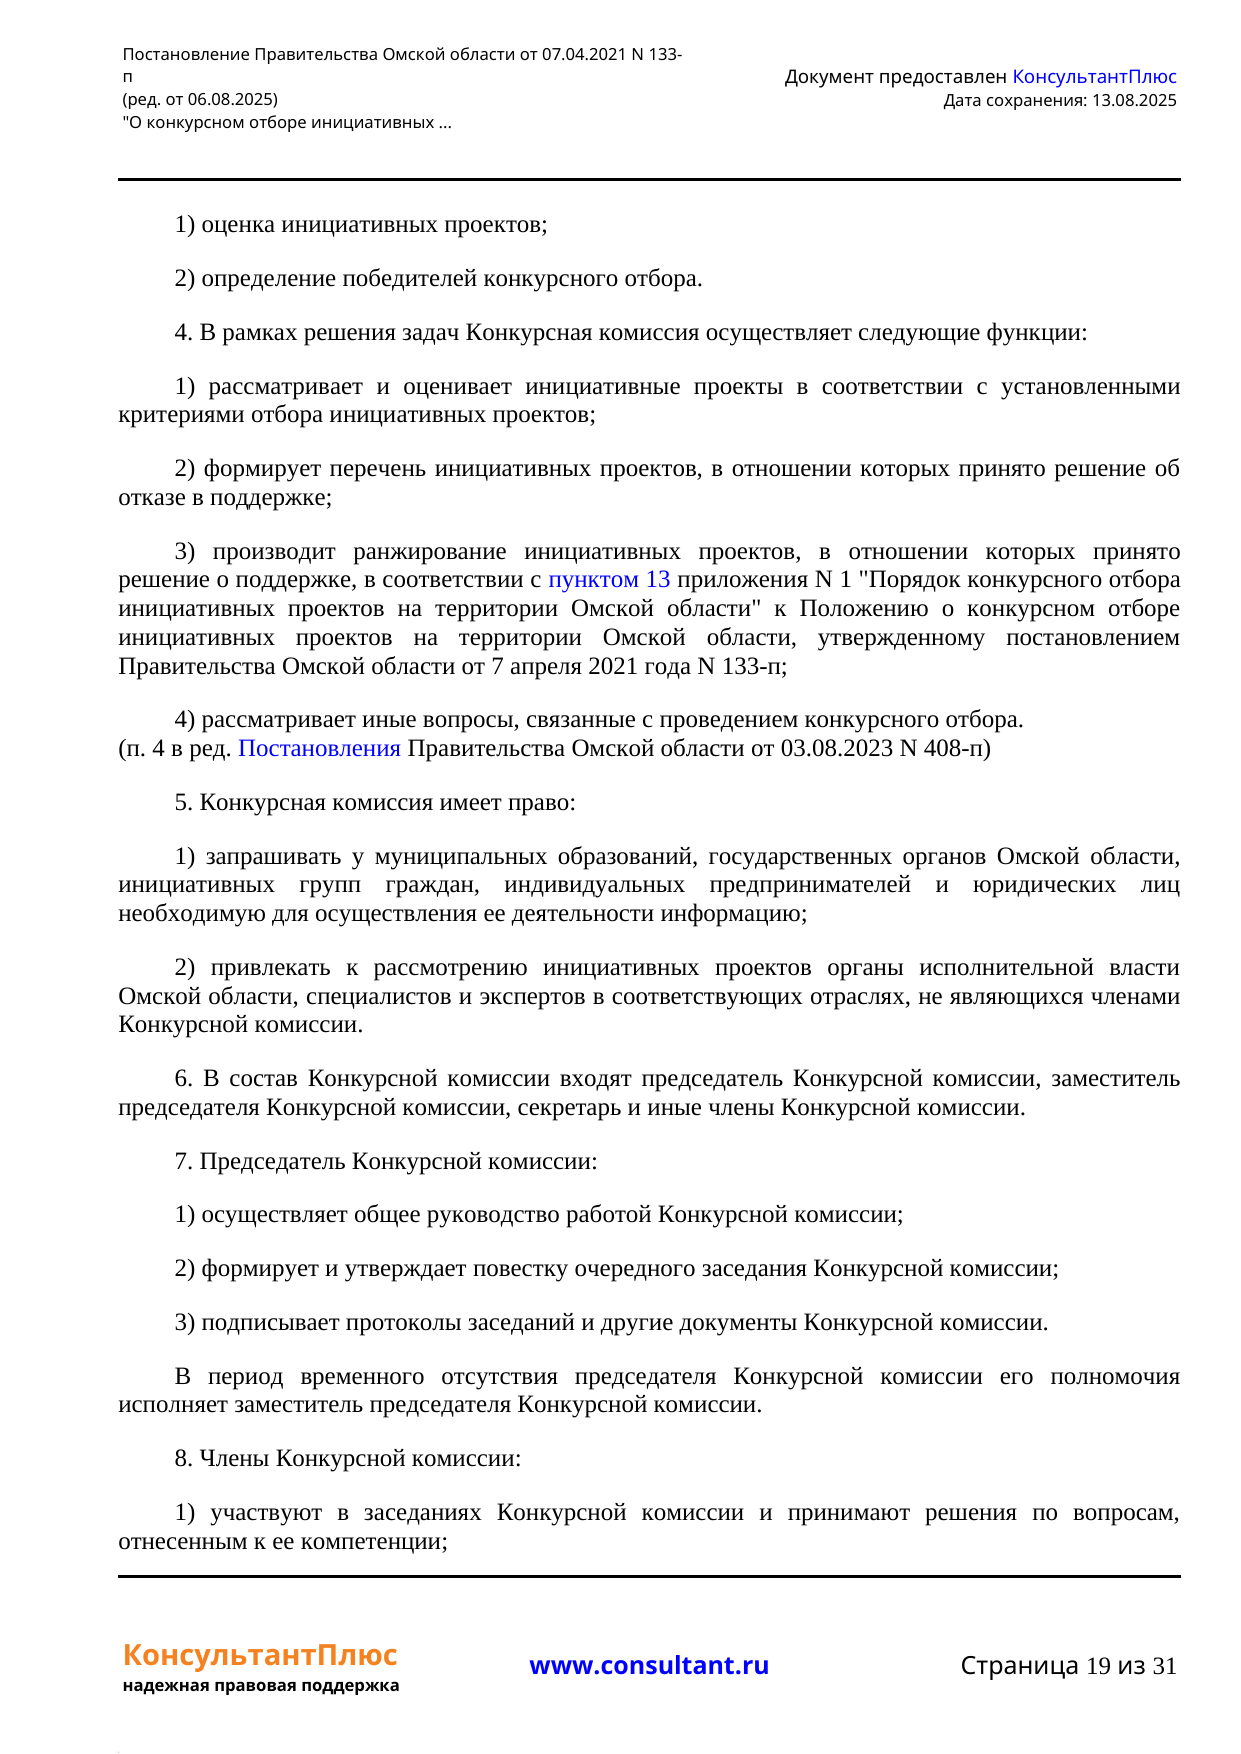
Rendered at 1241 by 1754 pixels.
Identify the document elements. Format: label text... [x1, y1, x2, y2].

text 2) формирует и утверждает повестку очередного заседания Конкурсной комиссии; [118, 1253, 1181, 1282]
text 2) привлекать к рассмотрению инициативных проектов органы исполнительной власти Омской области, специалистов и экспертов в соответствующих отраслях, не являющихся членами Конкурсной комиссии. [118, 952, 1181, 1038]
text 5. Конкурсная комиссия имеет право: [118, 787, 1181, 816]
text 3) подписывает протоколы заседаний и другие документы Конкурсной комиссии. [118, 1307, 1181, 1336]
text 4. В рамках решения задач Конкурсная комиссия осуществляет следующие функции: [118, 317, 1181, 346]
text 7. Председатель Конкурсной комиссии: [118, 1146, 1181, 1174]
text 6. В состав Конкурсной комиссии входят председатель Конкурсной комиссии, заместитель председателя Конкурсной комиссии, секретарь и иные члены Конкурсной комиссии. [118, 1063, 1181, 1121]
text 1) участвуют в заседаниях Конкурсной комиссии и принимают решения по вопросам, отнесенным к ее компетенции; [118, 1497, 1181, 1554]
text В период временного отсутствия председателя Конкурсной комиссии его полномочия исполняет заместитель председателя Конкурсной комиссии. [118, 1361, 1181, 1418]
text 2) определение победителей конкурсного отбора. [118, 263, 1181, 292]
text 1) оценка инициативных проектов; [118, 209, 1181, 238]
text 1) рассматривает и оценивает инициативные проекты в соответствии с установленными критериями отбора инициативных проектов; [118, 371, 1181, 428]
text 1) запрашивать у муниципальных образований, государственных органов Омской области, инициативных групп граждан, индивидуальных предпринимателей и юридических лиц необходимую для осуществления ее деятельности информацию; [118, 841, 1181, 927]
text 3) производит ранжирование инициативных проектов, в отношении которых принято решение о поддержке, в соответствии с пунктом 13 приложения N 1 "Порядок конкурсного отбора инициативных проектов на территории Омской области" к Положению о конкурсном отборе инициативных проектов на территории Омской области, утвержденному постановлением Правительства Омской области от 7 апреля 2021 года N 133-п; [118, 536, 1181, 679]
text 1) осуществляет общее руководство работой Конкурсной комиссии; [118, 1199, 1181, 1228]
text 2) формирует перечень инициативных проектов, в отношении которых принято решение об отказе в поддержке; [118, 453, 1181, 511]
text 4) рассматривает иные вопросы, связанные с проведением конкурсного отбора. [118, 704, 1181, 733]
text (п. 4 в ред. Постановления Правительства Омской области от 03.08.2023 N 408-п) [118, 733, 1181, 762]
text 8. Члены Конкурсной комиссии: [118, 1443, 1181, 1472]
